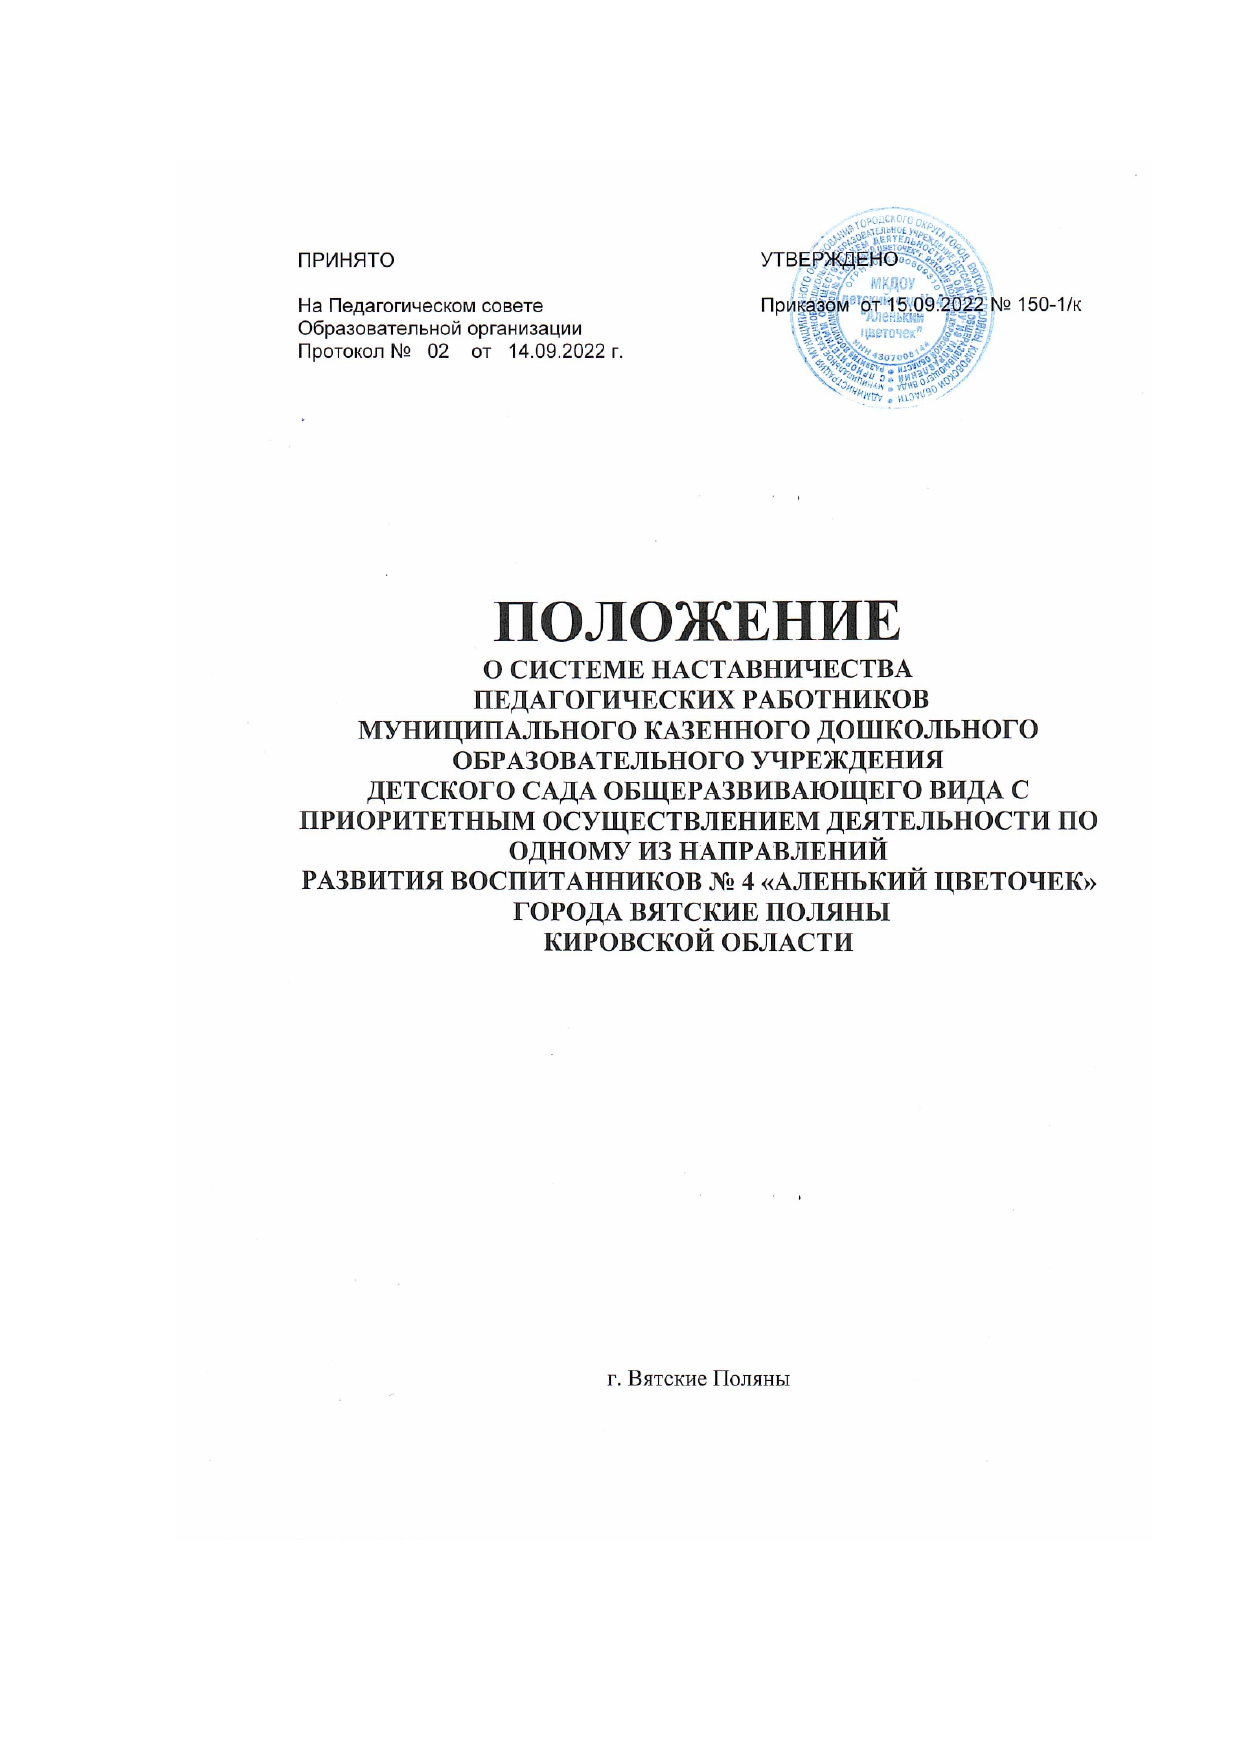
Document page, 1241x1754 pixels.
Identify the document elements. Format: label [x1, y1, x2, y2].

picture [177, 161, 1152, 1540]
